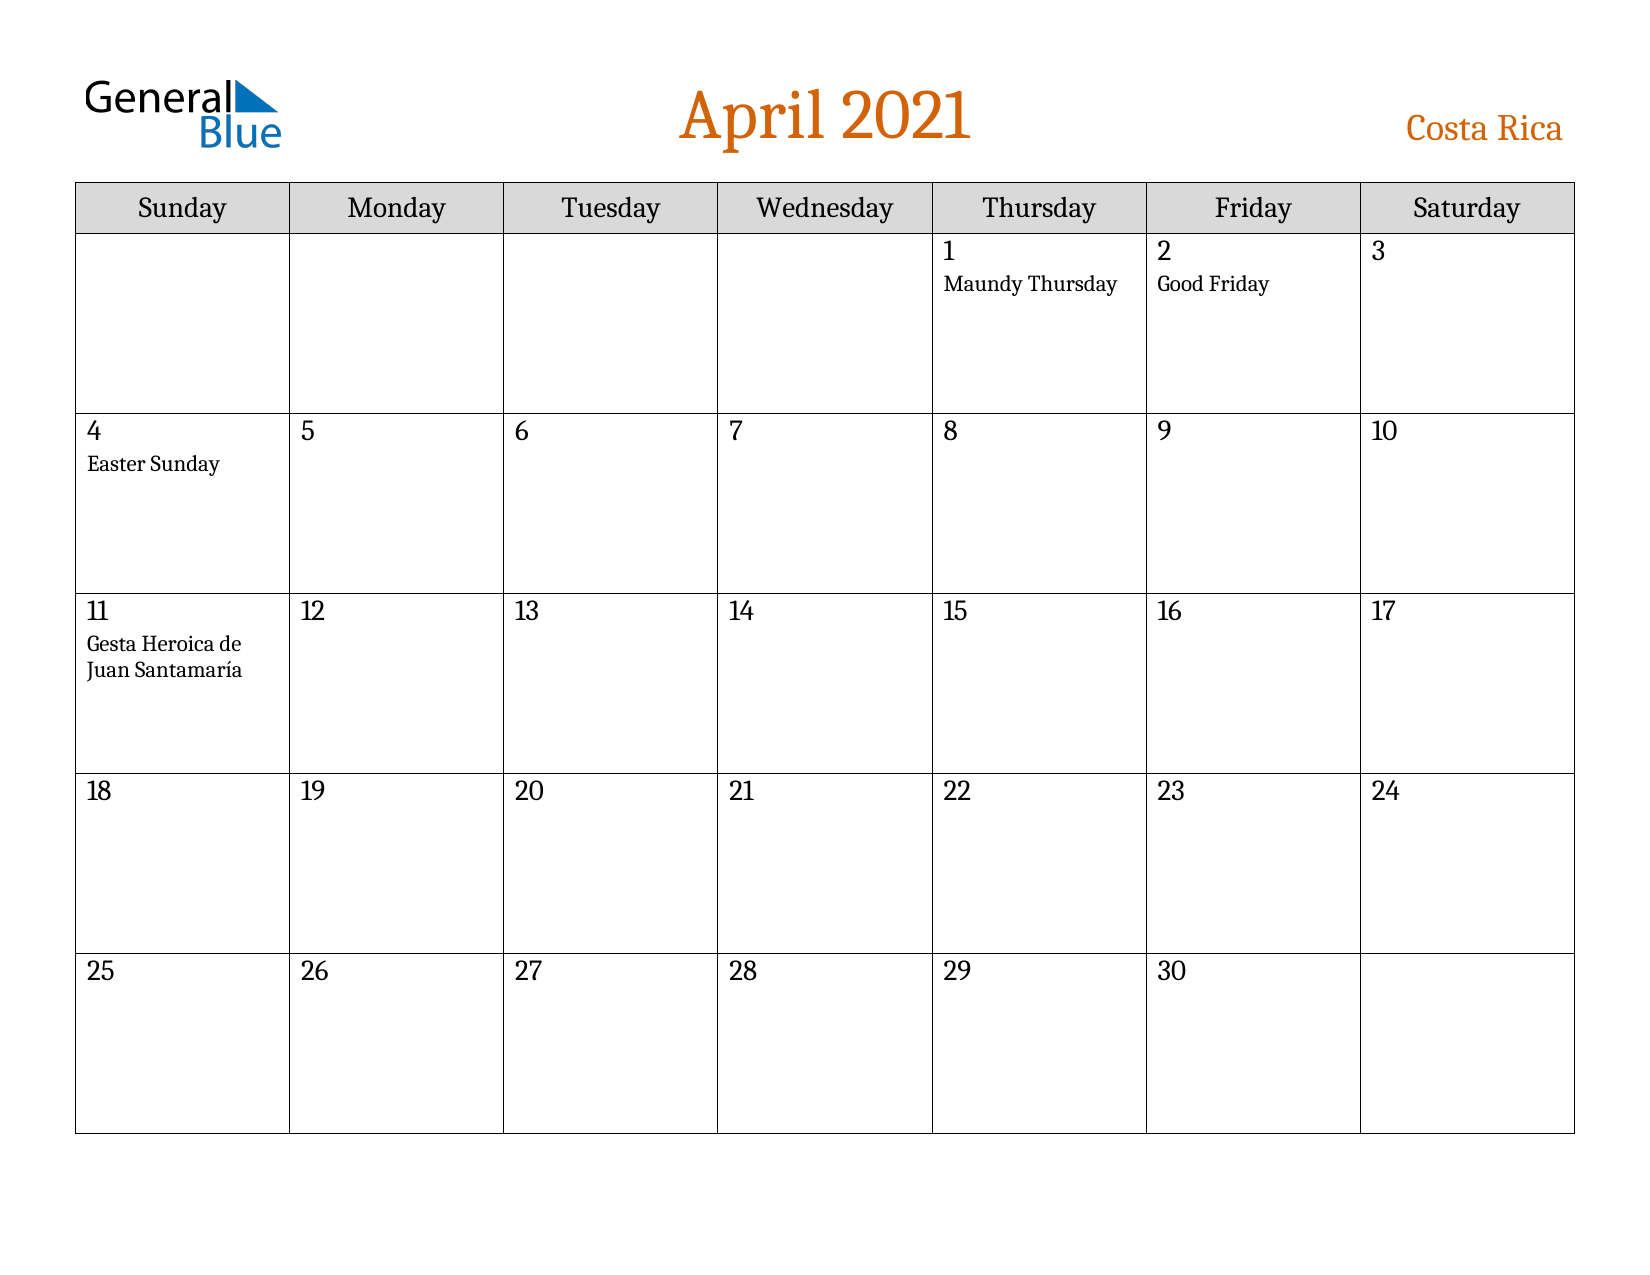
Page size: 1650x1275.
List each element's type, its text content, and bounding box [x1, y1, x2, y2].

table_cell 17 [1361, 594, 1574, 630]
table_cell 23 [1147, 774, 1360, 810]
table_cell [504, 810, 717, 953]
table_cell [1361, 954, 1574, 990]
table_cell [290, 990, 503, 1133]
table_cell 11 [76, 594, 289, 630]
table_cell 18 [76, 774, 289, 810]
table_header Costa Rica [1146, 75, 1574, 182]
table_cell 25 [76, 954, 289, 990]
table_cell [290, 270, 503, 413]
table_cell [504, 270, 717, 413]
table_header [76, 75, 503, 182]
table_cell [76, 990, 289, 1133]
table_cell [76, 234, 289, 270]
table_cell [504, 630, 717, 773]
table_cell 15 [933, 594, 1146, 630]
table_cell 3 [1361, 234, 1574, 270]
table_cell 27 [504, 954, 717, 990]
table_cell 16 [1147, 594, 1360, 630]
table_cell [290, 630, 503, 773]
table_cell Wednesday [718, 183, 932, 233]
table_cell Thursday [933, 183, 1146, 233]
table_cell [718, 990, 932, 1133]
table_cell 4 [76, 414, 289, 450]
table_cell 21 [718, 774, 932, 810]
table_cell [1147, 990, 1360, 1133]
table_cell [718, 234, 932, 270]
table_cell [1361, 990, 1574, 1133]
table_cell [290, 234, 503, 270]
table_cell Gesta Heroica de Juan Santamaría [76, 630, 289, 773]
table_cell 26 [290, 954, 503, 990]
table_cell 24 [1361, 774, 1574, 810]
table_cell 2 [1147, 234, 1360, 270]
table_cell 1 [933, 234, 1146, 270]
table_cell [1147, 810, 1360, 953]
table_cell [1361, 810, 1574, 953]
table_cell [76, 810, 289, 953]
picture [86, 80, 281, 148]
table_cell [718, 450, 932, 593]
table_cell [718, 630, 932, 773]
table_cell Monday [290, 183, 503, 233]
table_cell [1361, 630, 1574, 773]
table_cell [1361, 450, 1574, 593]
table_cell [933, 810, 1146, 953]
table_cell 20 [504, 774, 717, 810]
table_cell [290, 810, 503, 953]
table_cell 9 [1147, 414, 1360, 450]
table_cell 14 [718, 594, 932, 630]
table_cell Saturday [1361, 183, 1574, 233]
table_cell Sunday [76, 183, 289, 233]
table_cell [933, 990, 1146, 1133]
table_cell 7 [718, 414, 932, 450]
table_cell Tuesday [504, 183, 717, 233]
table_cell 5 [290, 414, 503, 450]
table_cell 30 [1147, 954, 1360, 990]
table_cell Good Friday [1147, 270, 1360, 413]
table_cell [718, 810, 932, 953]
table_cell 28 [718, 954, 932, 990]
table_cell 22 [933, 774, 1146, 810]
table_cell [76, 270, 289, 413]
table_cell 12 [290, 594, 503, 630]
table_cell [504, 450, 717, 593]
table_cell 29 [933, 954, 1146, 990]
table_header April 2021 [504, 75, 1146, 182]
table_cell Friday [1147, 183, 1360, 233]
table_cell [504, 234, 717, 270]
table_cell 8 [933, 414, 1146, 450]
table_cell 19 [290, 774, 503, 810]
table_cell Easter Sunday [76, 450, 289, 593]
table_cell [504, 990, 717, 1133]
table_cell [933, 630, 1146, 773]
table_cell [1361, 270, 1574, 413]
table_cell [290, 450, 503, 593]
table_cell 10 [1361, 414, 1574, 450]
table_cell [1147, 630, 1360, 773]
table_cell [1147, 450, 1360, 593]
table_cell [718, 270, 932, 413]
table_cell Maundy Thursday [933, 270, 1146, 413]
table_cell 6 [504, 414, 717, 450]
table_cell 13 [504, 594, 717, 630]
table_cell [933, 450, 1146, 593]
